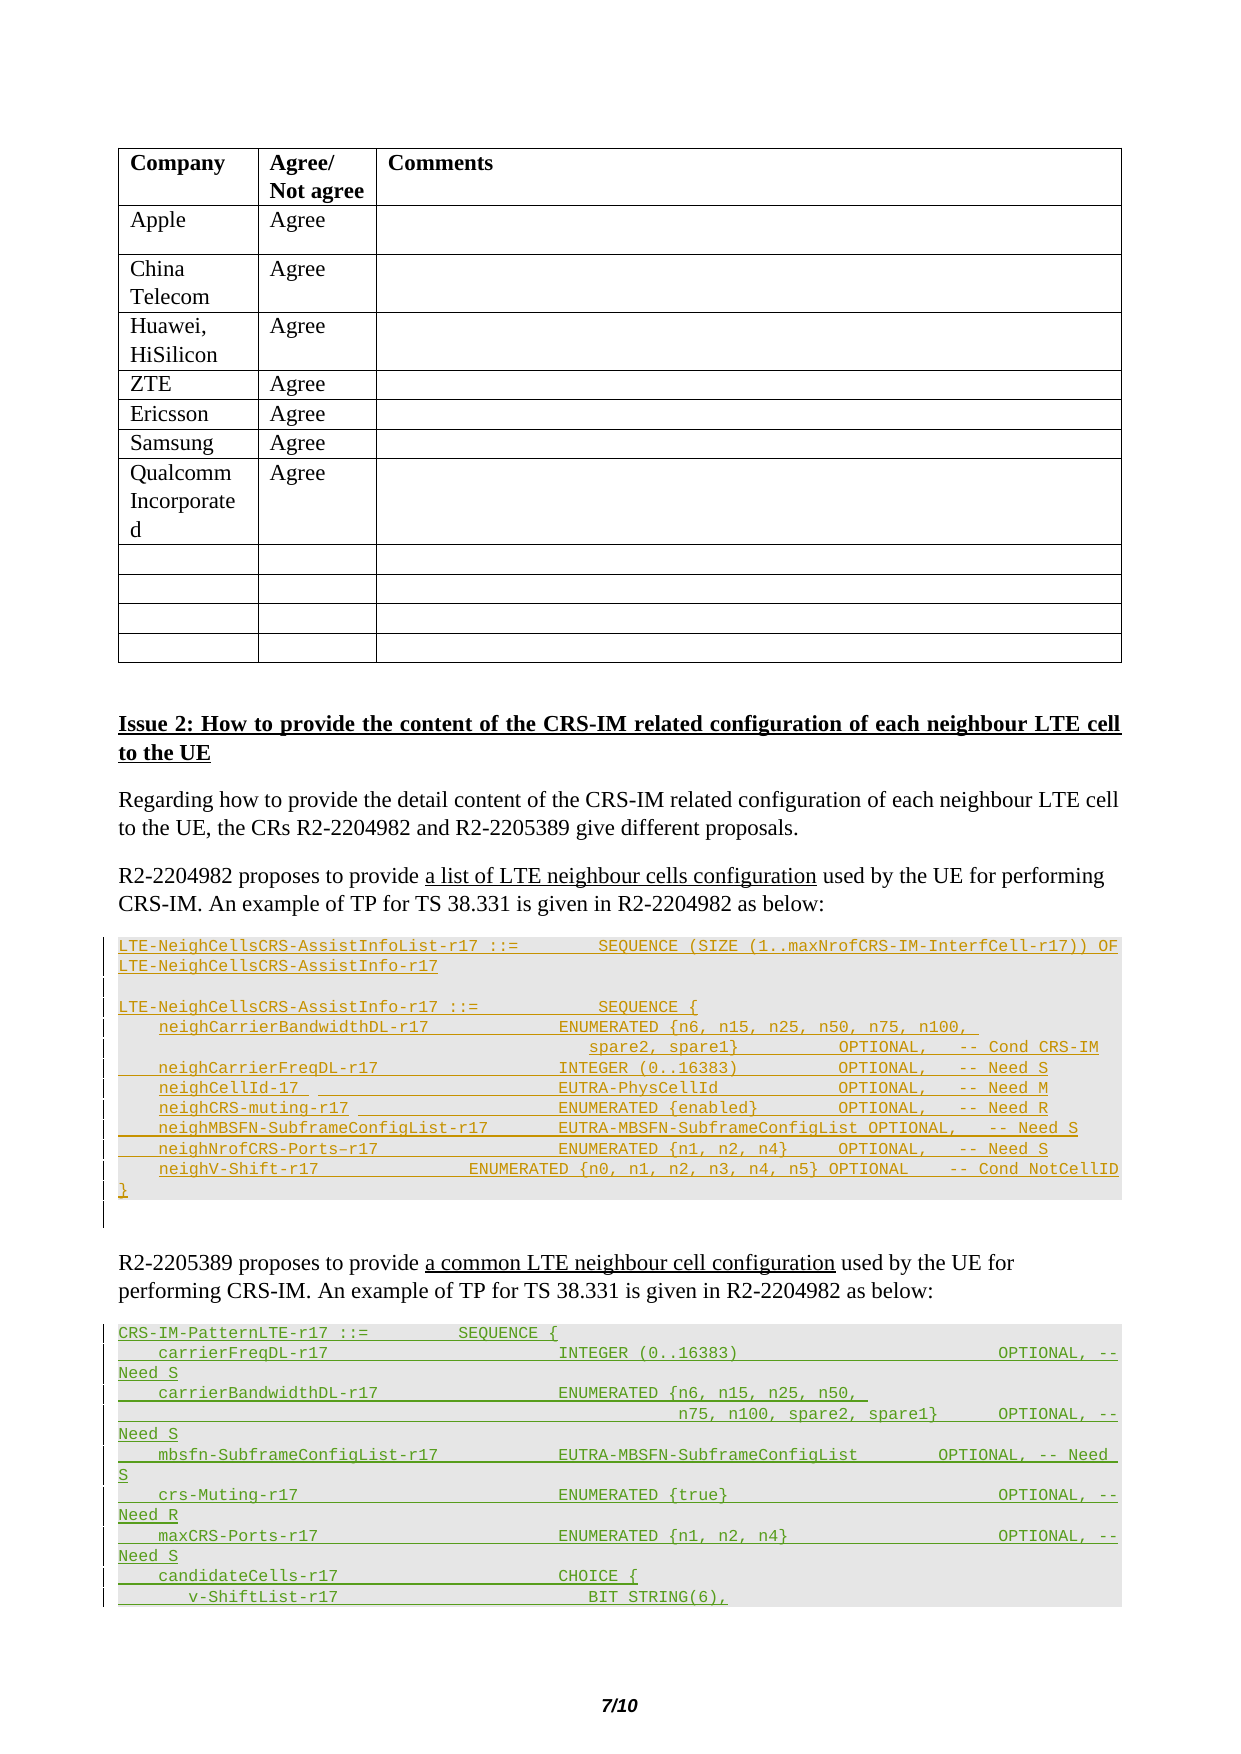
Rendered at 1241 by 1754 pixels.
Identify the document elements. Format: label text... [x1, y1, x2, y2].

table_cell ZTE [119, 371, 258, 399]
table_cell Qualcomm Incorporated [119, 459, 258, 544]
table_cell Agree [259, 430, 376, 458]
table_cell [377, 545, 1121, 574]
table_cell Agree [259, 255, 376, 312]
table_cell Apple [119, 206, 258, 254]
table_cell Agree [259, 459, 376, 544]
table_cell [259, 545, 376, 574]
table_cell [377, 575, 1121, 603]
text Issue 2: How to provide the content of the CRS-IM related configuration of each neighbour LTE cell to the UE [118, 735, 1122, 765]
table_cell [259, 575, 376, 603]
table_cell [377, 313, 1121, 369]
table_cell [259, 634, 376, 662]
table_cell Samsung [119, 430, 258, 458]
table_header Company [119, 149, 258, 205]
table_header Comments [377, 149, 1121, 205]
table_cell [377, 459, 1121, 544]
table_cell Agree [259, 400, 376, 428]
text Issue 2: How to provide the content of the CRS-IM related configuration of each neighbour LTE cell to the UE [118, 710, 1122, 733]
table_header Agree/ Not agree [259, 149, 376, 205]
table_cell [259, 604, 376, 633]
table_cell [377, 400, 1121, 428]
table_cell [119, 634, 258, 662]
text R2-2204982 proposes to provide a list of LTE neighbour cells configuration used by the UE for performing CRS-IM. An example of TP for TS 38.331 is given in R2-2204982 as below: [118, 862, 1122, 916]
text R2-2205389 proposes to provide a common LTE neighbour cell configuration used by the UE for performing CRS-IM. An example of TP for TS 38.331 is given in R2-2204982 as below: [118, 1248, 1122, 1303]
table_cell [377, 634, 1121, 662]
table_cell [377, 430, 1121, 458]
table_cell China Telecom [119, 255, 258, 312]
text Regarding how to provide the detail content of the CRS-IM related configuration of each neighbour LTE cell to the UE, the CRs R2-2204982 and R2-2205389 give different proposals. [118, 786, 1122, 841]
table_cell [377, 371, 1121, 399]
table_cell Ericsson [119, 400, 258, 428]
table_cell Agree [259, 206, 376, 254]
table_cell Agree [259, 313, 376, 369]
table_cell [119, 575, 258, 603]
table_cell Agree [259, 371, 376, 399]
table_cell [377, 255, 1121, 312]
table_cell [119, 604, 258, 633]
table_cell [119, 545, 258, 574]
table_cell [377, 604, 1121, 633]
table_cell [377, 206, 1121, 254]
table_cell Huawei, HiSilicon [119, 313, 258, 369]
